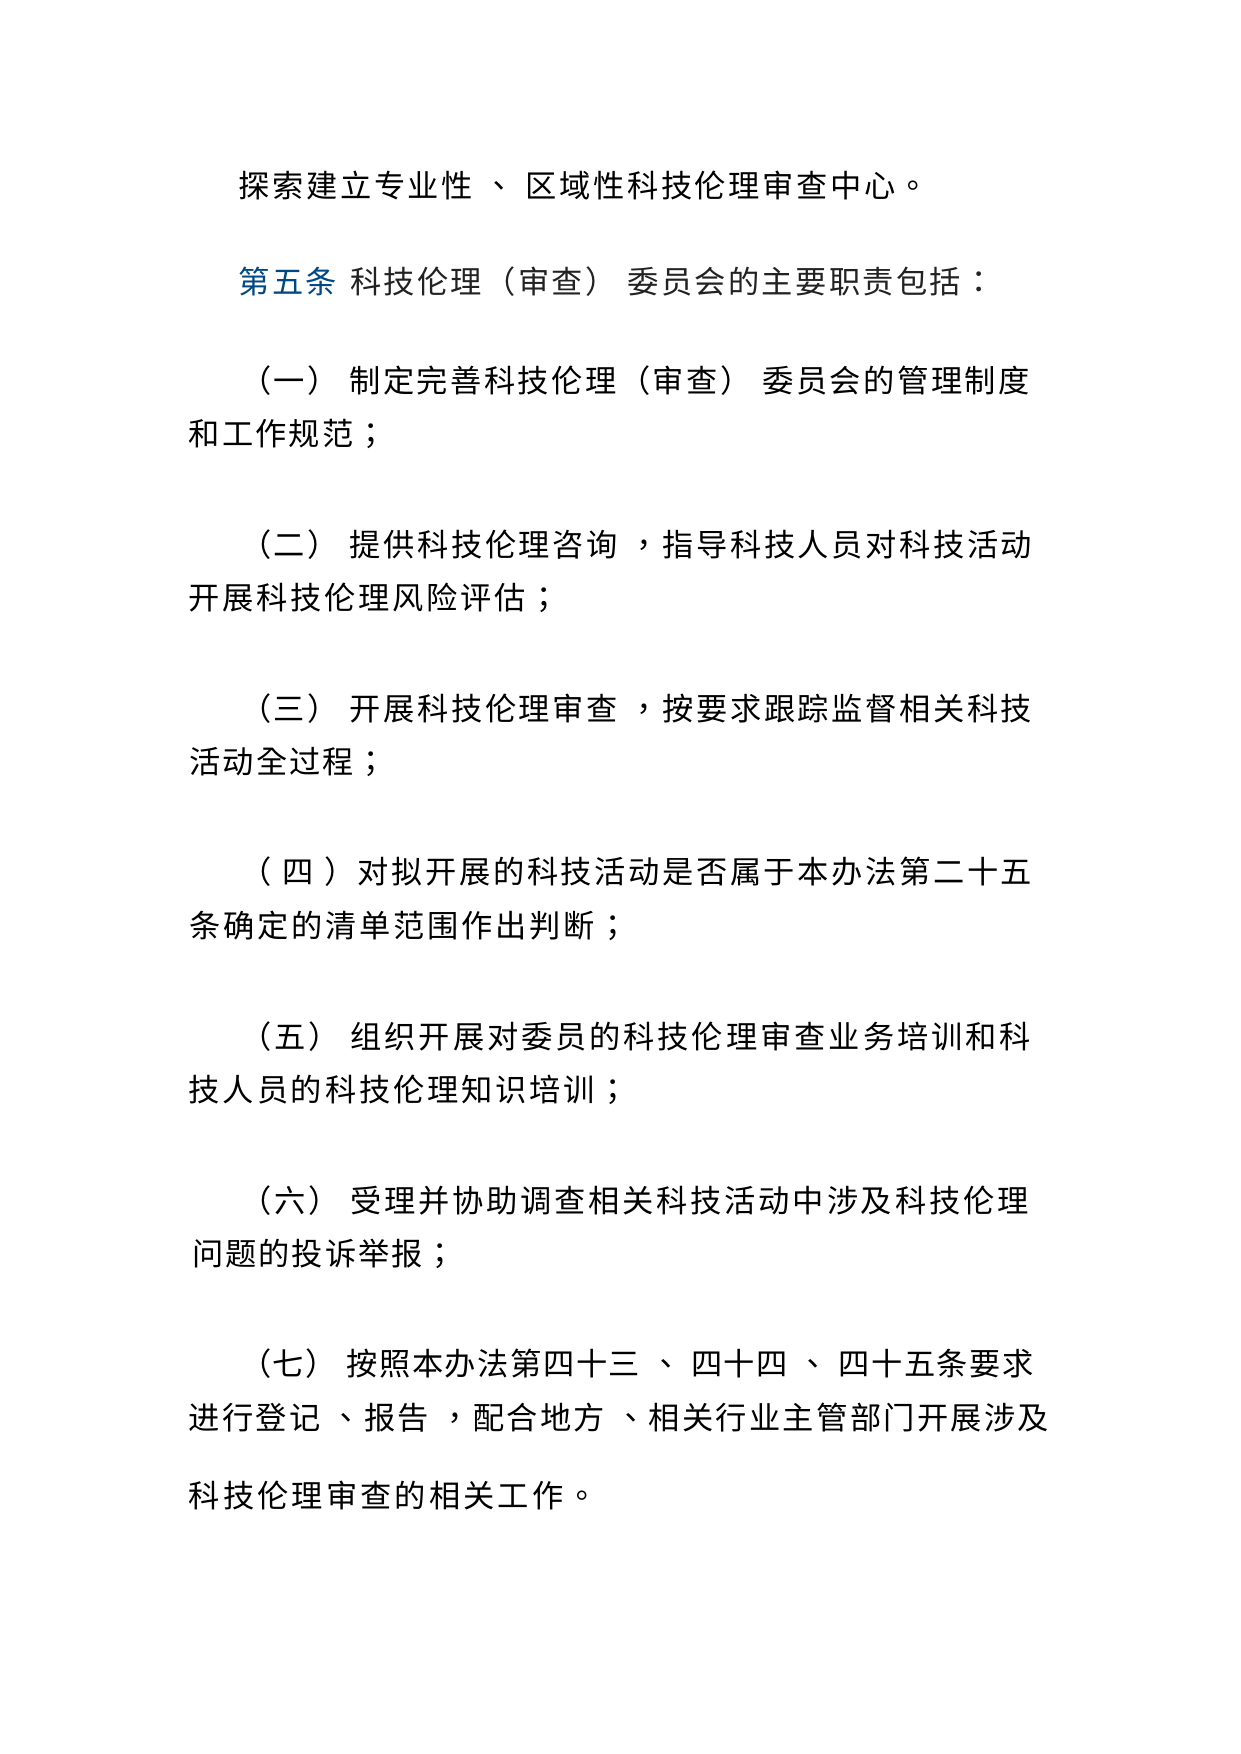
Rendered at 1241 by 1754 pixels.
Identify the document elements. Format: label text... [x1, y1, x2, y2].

text （六） 受理并协助调查相关科技活动中涉及科技伦理 问题的投诉举报； [192, 1179, 1034, 1274]
text （七） 按照本办法第四十三 、 四十四 、 四十五条要求 进行登记 、报告 ，配合地方 、相关行业主管部门开展涉及 [188, 1342, 1049, 1438]
text （ 四 ）对拟开展的科技活动是否属于本办法第二十五 条确定的清单范围作出判断； [189, 851, 1034, 947]
text （二） 提供科技伦理咨询 ，指导科技人员对科技活动 开展科技伦理风险评估； [189, 523, 1034, 619]
text 科技伦理审查的相关工作。 [188, 1477, 1054, 1516]
text （三） 开展科技伦理审查 ，按要求跟踪监督相关科技 活动全过程； [189, 686, 1034, 783]
text 第五条 科技伦理（审查） 委员会的主要职责包括： [238, 263, 1054, 301]
text （五） 组织开展对委员的科技伦理审查业务培训和科 技人员的科技伦理知识培训； [189, 1015, 1034, 1111]
text 探索建立专业性 、 区域性科技伦理审查中心。 [238, 167, 1054, 206]
text （一） 制定完善科技伦理（审查） 委员会的管理制度 和工作规范； [189, 358, 1034, 455]
